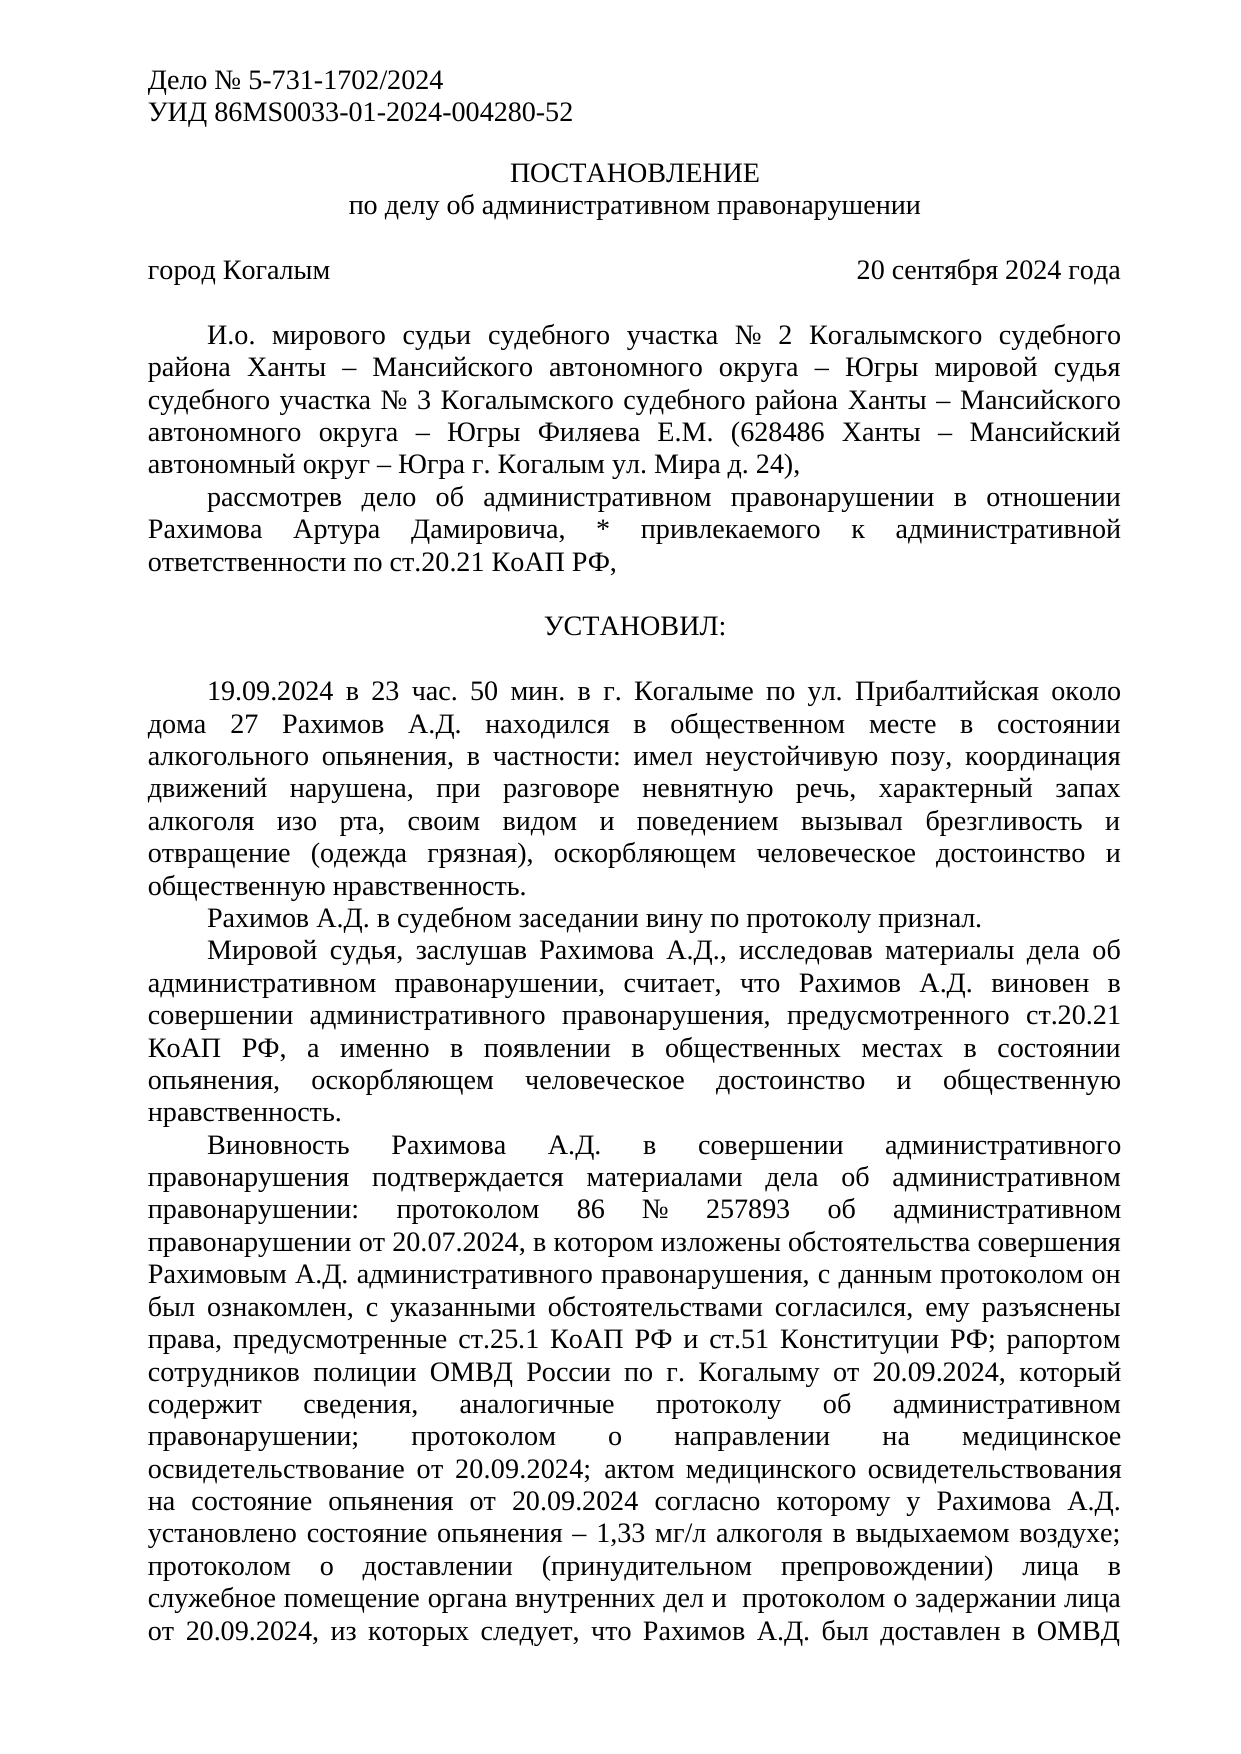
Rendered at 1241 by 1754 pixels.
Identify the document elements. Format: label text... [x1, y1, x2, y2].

text УСТАНОВИЛ: [148, 609, 1122, 642]
subtitle Дело № 5-731-1702/2024 [148, 63, 1122, 96]
text рассмотрев дело об административном правонарушении в отношении Рахимова Артура Дамировича, * привлекаемого к административной ответственности по ст.20.21 КоАП РФ, [148, 480, 1122, 577]
text И.о. мирового судьи судебного участка № 2 Когалымского судебного района Ханты – Мансийского автономного округа – Югры мировой судья судебного участка № 3 Когалымского судебного района Ханты – Мансийского автономного округа – Югры Филяева Е.М. (628486 Ханты – Мансийский автономный округ – Югра г. Когалым ул. Мира д. 24), [148, 318, 1122, 480]
subtitle ПОСТАНОВЛЕНИЕ [148, 156, 1122, 188]
text УИД 86MS0033-01-2024-004280-52 [148, 96, 1122, 128]
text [148, 1128, 1122, 1646]
text Мировой судья, заслушав Рахимова А.Д., исследовав материалы дела об административном правонарушении, считает, что Рахимов А.Д. виновен в совершении административного правонарушения, предусмотренного ст.20.21 КоАП РФ, а именно в появлении в общественных местах в состоянии опьянения, оскорбляющем человеческое достоинство и общественную нравственность. [148, 933, 1122, 1128]
text 19.09.2024 в 23 час. 50 мин. в г. Когалыме по ул. Прибалтийская около дома 27 Рахимов А.Д. находился в общественном месте в состоянии алкогольного опьянения, в частности: имел неустойчивую позу, координация движений нарушена, при разговоре невнятную речь, характерный запах алкоголя изо рта, своим видом и поведением вызывал брезгливость и отвращение (одежда грязная), оскорбляющем человеческое достоинство и общественную нравственность. [148, 674, 1122, 901]
text по делу об административном правонарушении [148, 188, 1122, 221]
text город Когалым 20 сентября 2024 года [148, 253, 1122, 286]
text Рахимов А.Д. в судебном заседании вину по протоколу признал. [148, 901, 1122, 933]
